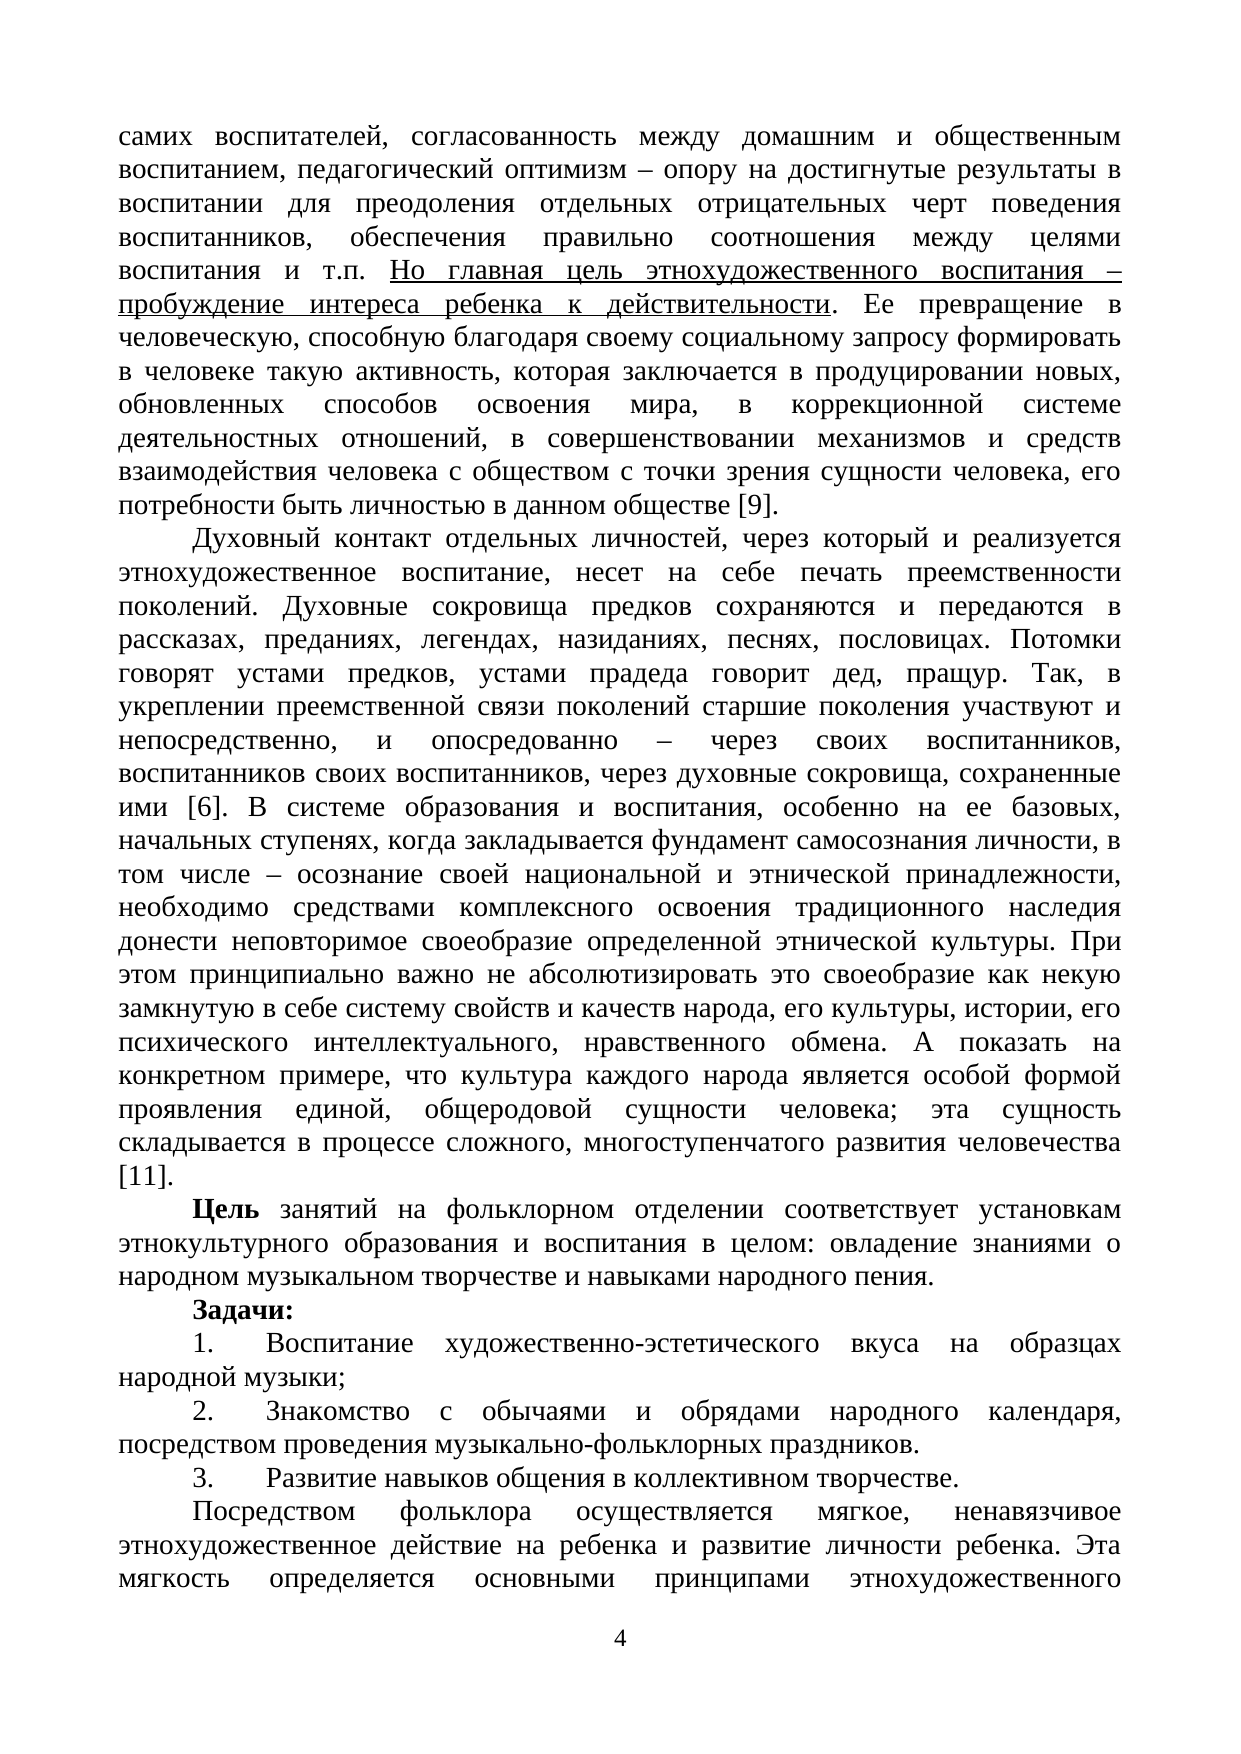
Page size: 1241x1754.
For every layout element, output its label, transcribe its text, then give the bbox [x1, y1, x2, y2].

list Знакомство с обычаями и обрядами народного календаря, посредством проведения музыкально-фольклорных праздников. [118, 1393, 1122, 1460]
text Цель занятий на фольклорном отделении соответствует установкам этнокультурного образования и воспитания в целом: овладение знаниями о народном музыкальном творчестве и навыками народного пения. [118, 1191, 1122, 1292]
list Воспитание художественно-эстетического вкуса на образцах народной музыки; [118, 1326, 1122, 1393]
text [118, 118, 1122, 521]
list Развитие навыков общения в коллективном творчестве. [118, 1460, 1122, 1493]
text Духовный контакт отдельных личностей, через который и реализуется этнохудожественное воспитание, несет на себе печать преемственности поколений. Духовные сокровища предков сохраняются и передаются в рассказах, преданиях, легендах, назиданиях, песнях, пословицах. Потомки говорят устами предков, устами прадеда говорит дед, пращур. Так, в укреплении преемственной связи поколений старшие поколения участвуют и непосредственно, и опосредованно – через своих воспитанников, воспитанников своих воспитанников, через духовные сокровища, сохраненные ими [6]. В системе образования и воспитания, особенно на ее базовых, начальных ступенях, когда закладывается фундамент самосознания личности, в том числе – осознание своей национальной и этнической принадлежности, необходимо средствами комплексного освоения традиционного наследия донести неповторимое своеобразие определенной этнической культуры. При этом принципиально важно не абсолютизировать это своеобразие как некую замкнутую в себе систему свойств и качеств народа, его культуры, истории, его психического интеллектуального, нравственного обмена. А показать на конкретном примере, что культура каждого народа является особой формой проявления единой, общеродовой сущности человека; эта сущность складывается в процессе сложного, многоступенчатого развития человечества [11]. [118, 521, 1122, 1191]
text Задачи: [118, 1292, 1122, 1326]
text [118, 1493, 1122, 1594]
